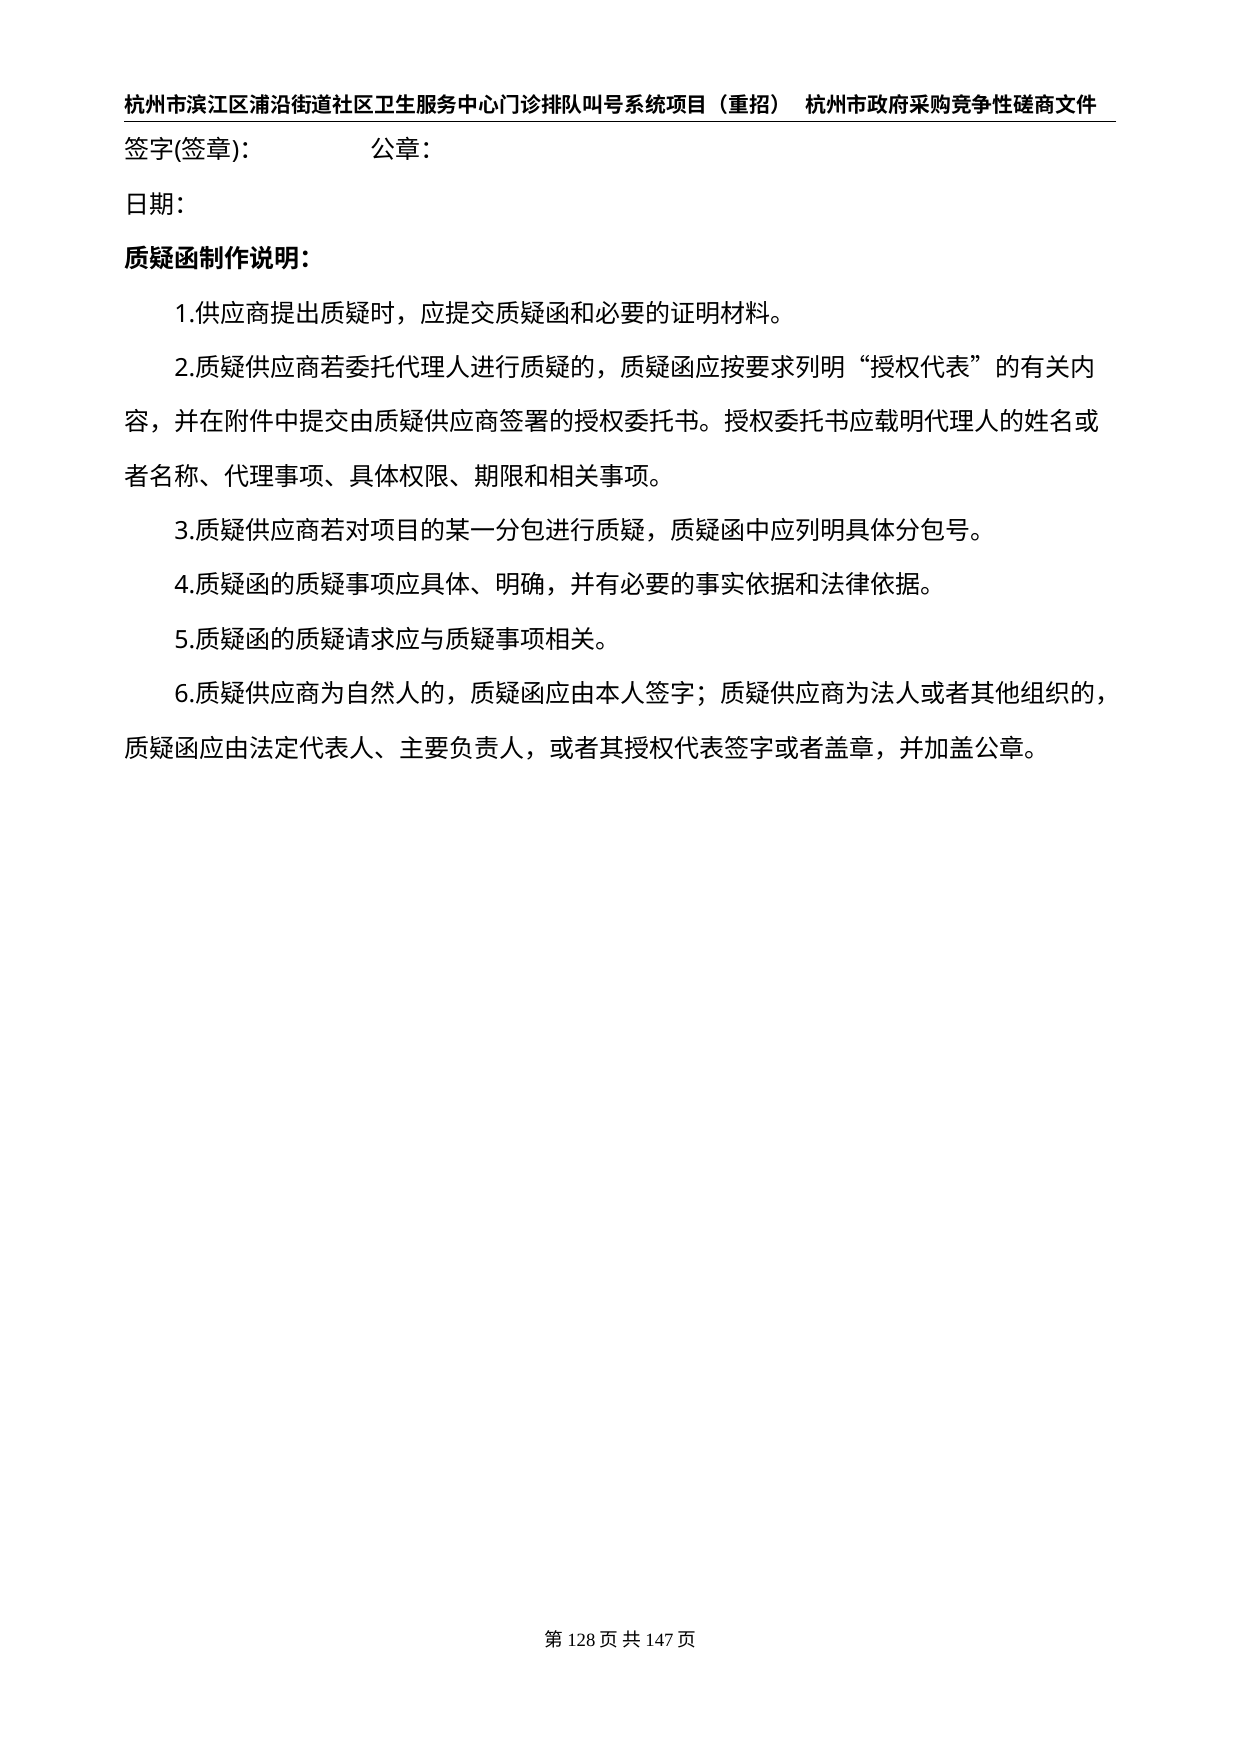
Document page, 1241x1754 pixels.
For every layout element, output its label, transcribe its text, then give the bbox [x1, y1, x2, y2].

text 2.质疑供应商若委托代理人进行质疑的，质疑函应按要求列明“授权代表”的有关内容，并在附件中提交由质疑供应商签署的授权委托书。授权委托书应载明代理人的姓名或者名称、代理事项、具体权限、期限和相关事项。 [124, 347, 1116, 492]
text 4.质疑函的质疑事项应具体、明确，并有必要的事实依据和法律依据。 [124, 565, 1116, 601]
text 签字(签章)： 公章： [124, 130, 1116, 166]
text 6.质疑供应商为自然人的，质疑函应由本人签字；质疑供应商为法人或者其他组织的，质疑函应由法定代表人、主要负责人，或者其授权代表签字或者盖章，并加盖公章。 [124, 674, 1116, 764]
text 日期： [124, 184, 1116, 221]
text 质疑函制作说明： [124, 239, 1116, 275]
text 3.质疑供应商若对项目的某一分包进行质疑，质疑函中应列明具体分包号。 [124, 511, 1116, 547]
text 5.质疑函的质疑请求应与质疑事项相关。 [124, 619, 1116, 656]
text 1.供应商提出质疑时，应提交质疑函和必要的证明材料。 [124, 293, 1116, 329]
